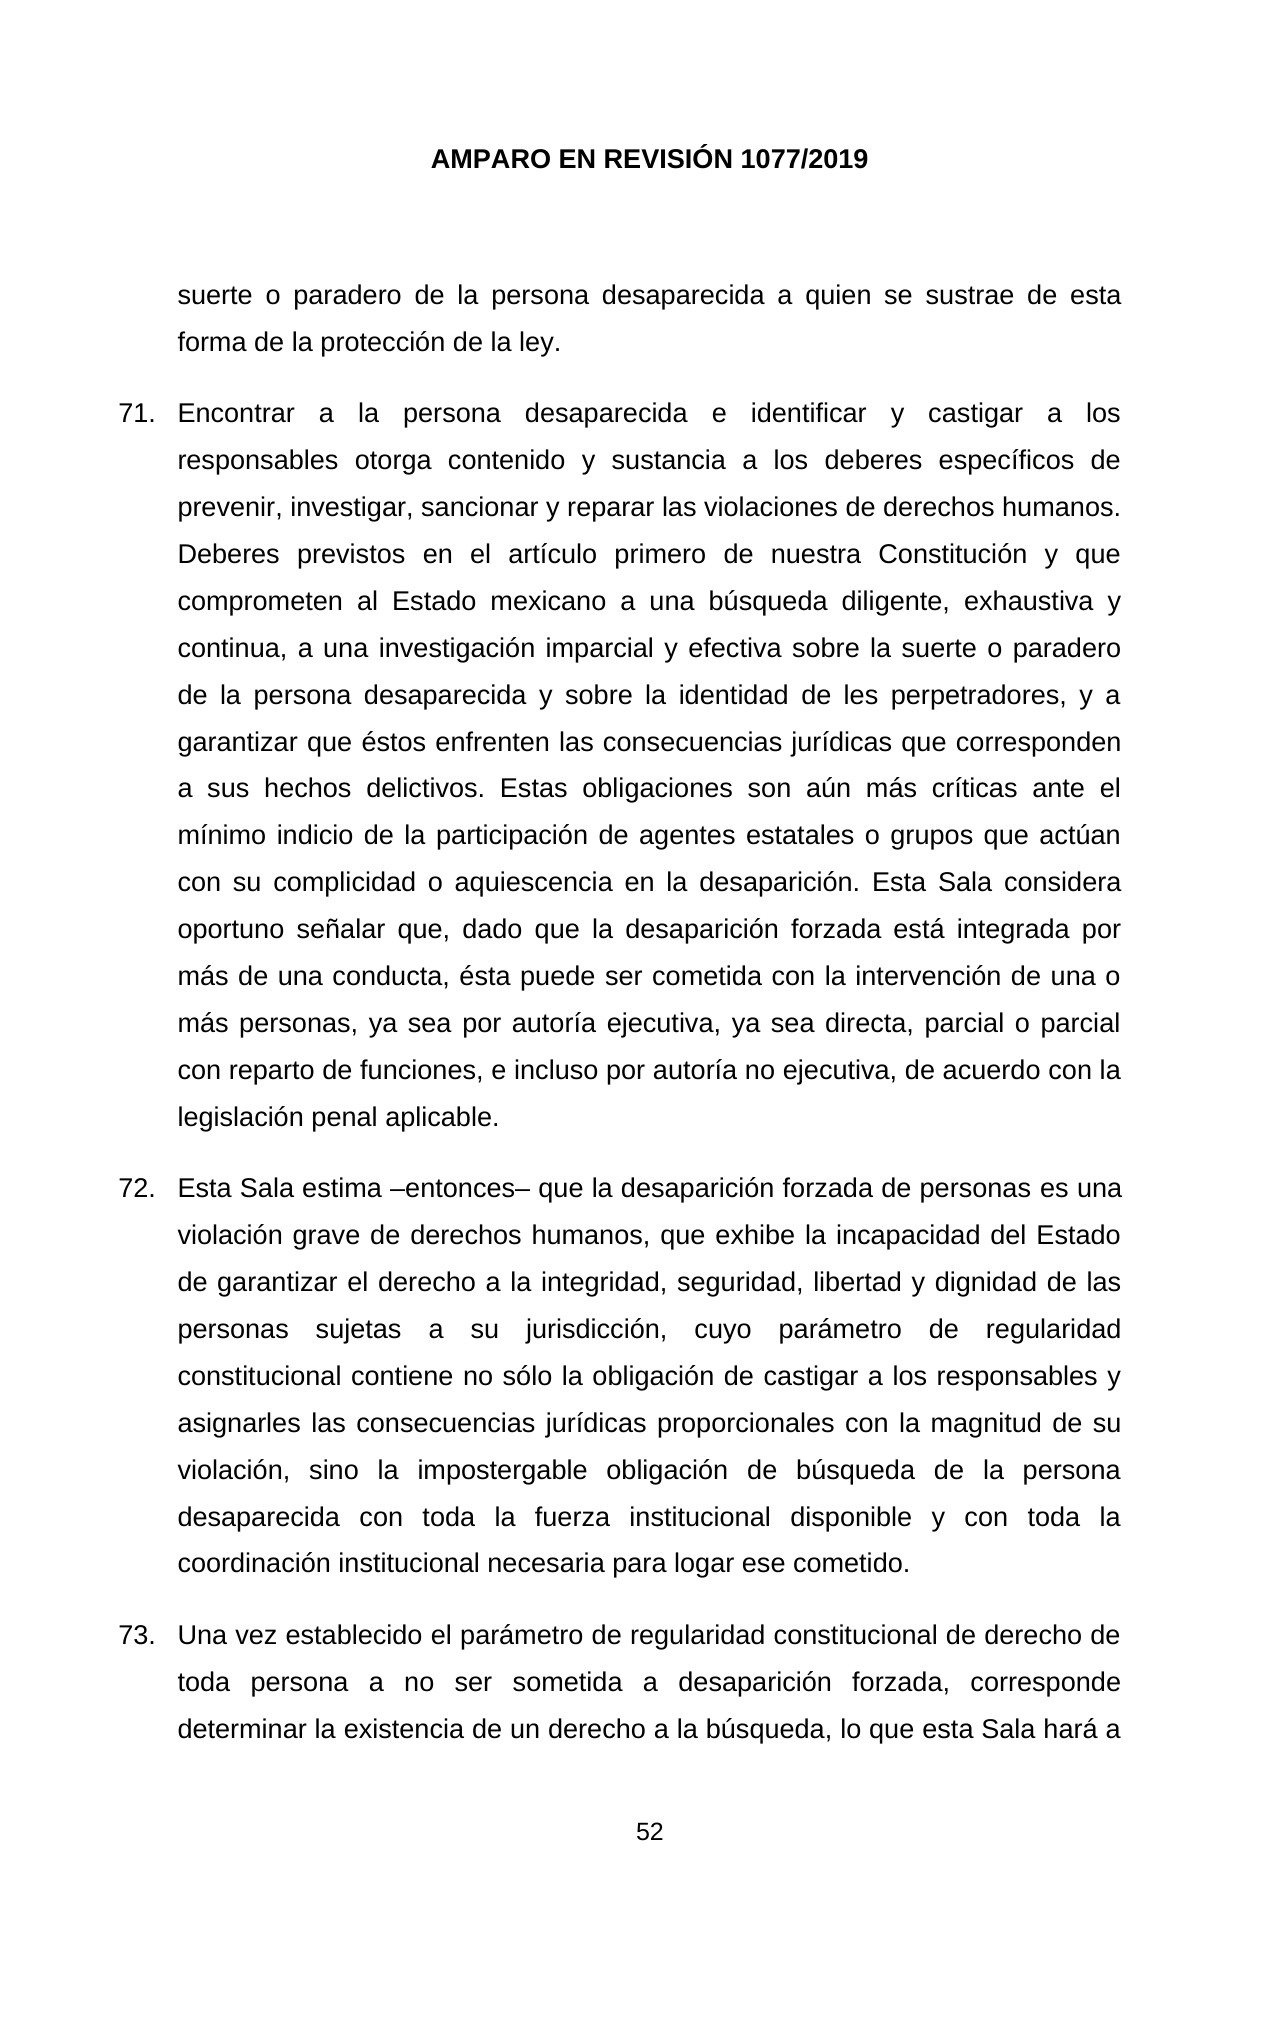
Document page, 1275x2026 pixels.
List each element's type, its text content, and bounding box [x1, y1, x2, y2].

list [118, 1619, 1122, 1744]
list Encontrar a la persona desaparecida e identificar y castigar a los responsables otorga contenido y sustancia a los deberes específicos de prevenir, investigar, sancionar y reparar las violaciones de derechos humanos. Deberes previstos en el artículo primero de nuestra Constitución y que comprometen al Estado mexicano a una búsqueda diligente, exhaustiva y continua, a una investigación imparcial y efectiva sobre la suerte o paradero de la persona desaparecida y sobre la identidad de les perpetradores, y a garantizar que éstos enfrenten las consecuencias jurídicas que corresponden a sus hechos delictivos. Estas obligaciones son aún más críticas ante el mínimo indicio de la participación de agentes estatales o grupos que actúan con su complicidad o aquiescencia en la desaparición. Esta Sala considera oportuno señalar que, dado que la desaparición forzada está integrada por más de una conducta, ésta puede ser cometida con la intervención de una o más personas, ya sea por autoría ejecutiva, ya sea directa, parcial o parcial con reparto de funciones, e incluso por autoría no ejecutiva, de acuerdo con la legislación penal aplicable. [118, 397, 1122, 1132]
list Esta Sala estima –entonces– que la desaparición forzada de personas es una violación grave de derechos humanos, que exhibe la incapacidad del Estado de garantizar el derecho a la integridad, seguridad, libertad y dignidad de las personas sujetas a su jurisdicción, cuyo parámetro de regularidad constitucional contiene no sólo la obligación de castigar a los responsables y asignarles las consecuencias jurídicas proporcionales con la magnitud de su violación, sino la impostergable obligación de búsqueda de la persona desaparecida con toda la fuerza institucional disponible y con toda la coordinación institucional necesaria para logar ese cometido. [118, 1172, 1122, 1579]
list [118, 279, 1122, 357]
